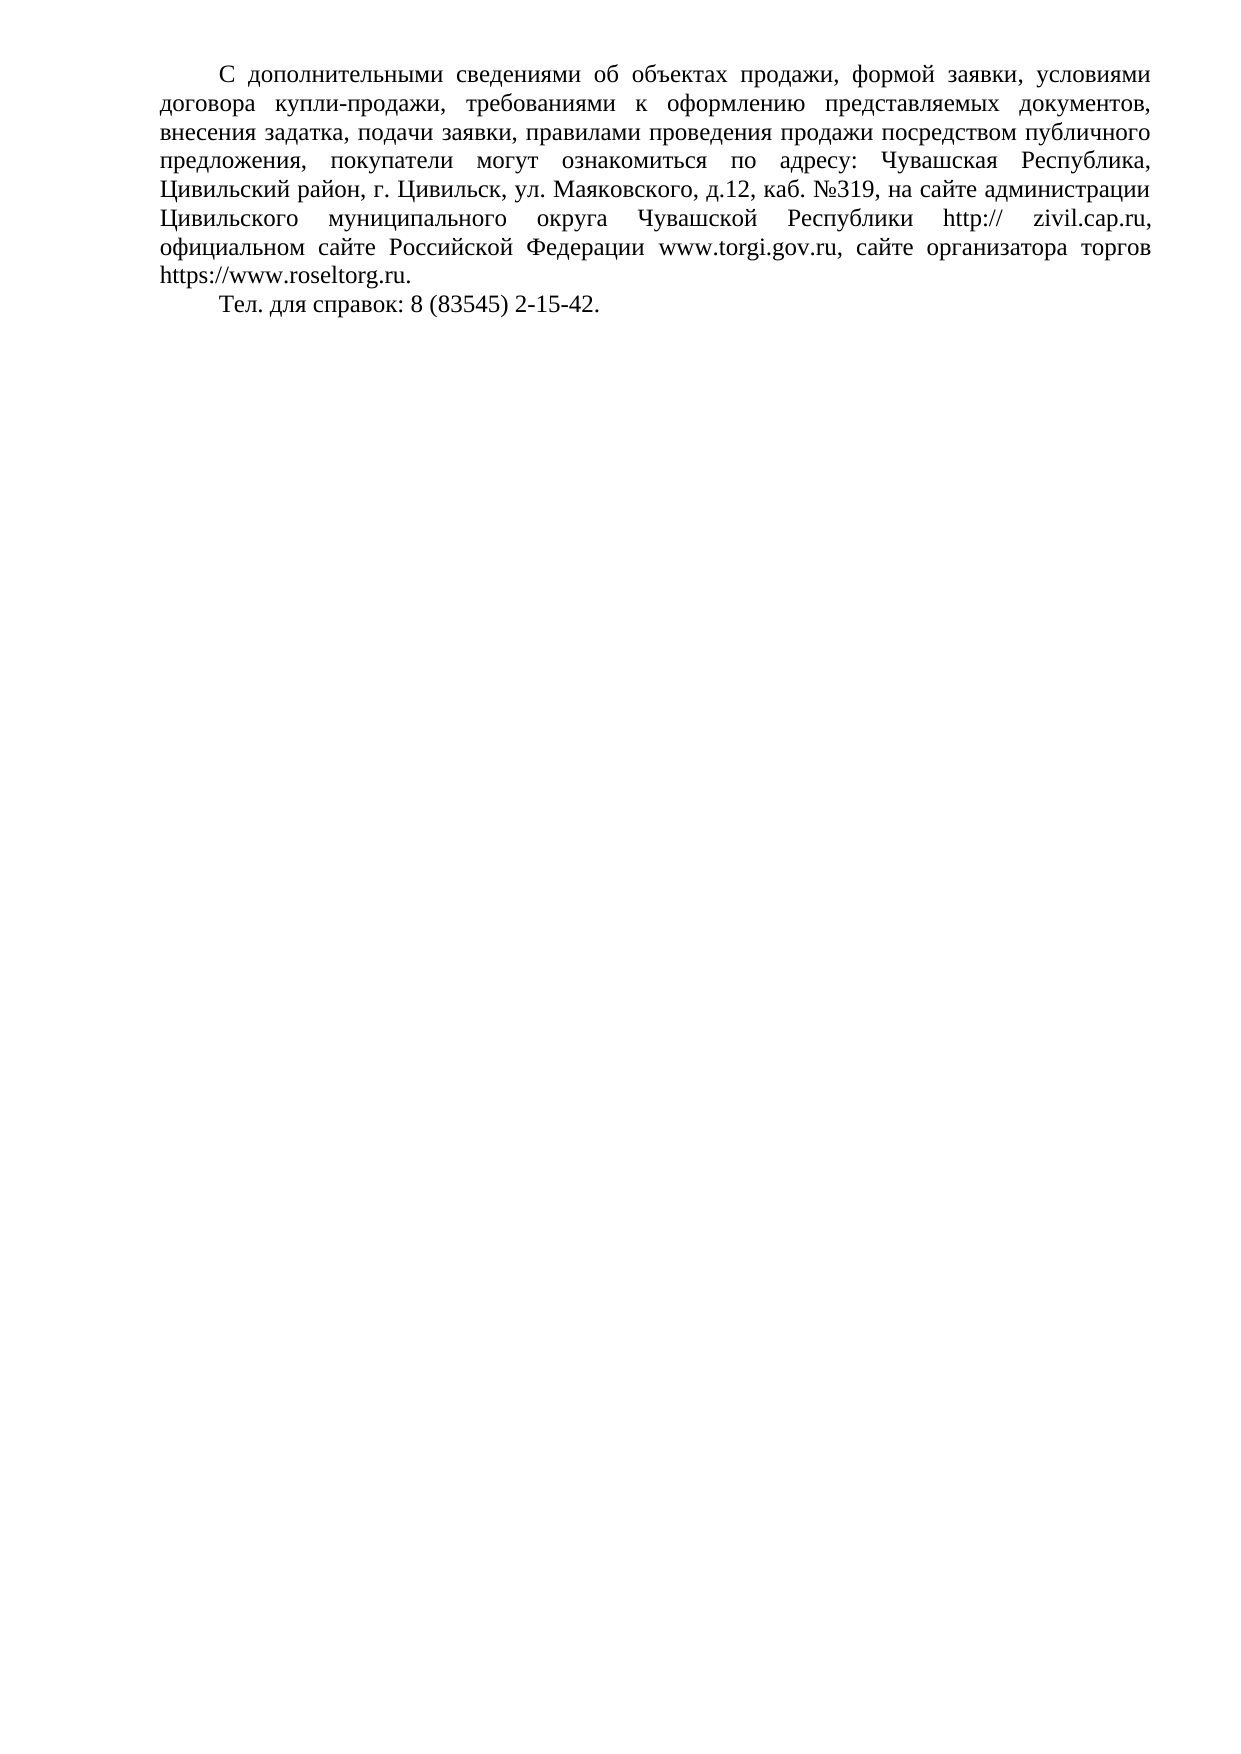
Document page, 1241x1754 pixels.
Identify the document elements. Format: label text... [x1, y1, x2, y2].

text Тел. для справок: 8 (83545) 2-15-42. [159, 289, 1152, 318]
text С дополнительными сведениями об объектах продажи, формой заявки, условиями договора купли-продажи, требованиями к оформлению представляемых документов, внесения задатка, подачи заявки, правилами проведения продажи посредством публичного предложения, покупатели могут ознакомиться по адресу: Чувашская Республика, Цивильский район, г. Цивильск, ул. Маяковского, д.12, каб. №319, на сайте администрации Цивильского муниципального округа Чувашской Республики http:// zivil.cap.ru, официальном сайте Российской Федерации www.torgi.gov.ru, сайте организатора торгов https://www.roseltorg.ru. [159, 59, 1152, 289]
